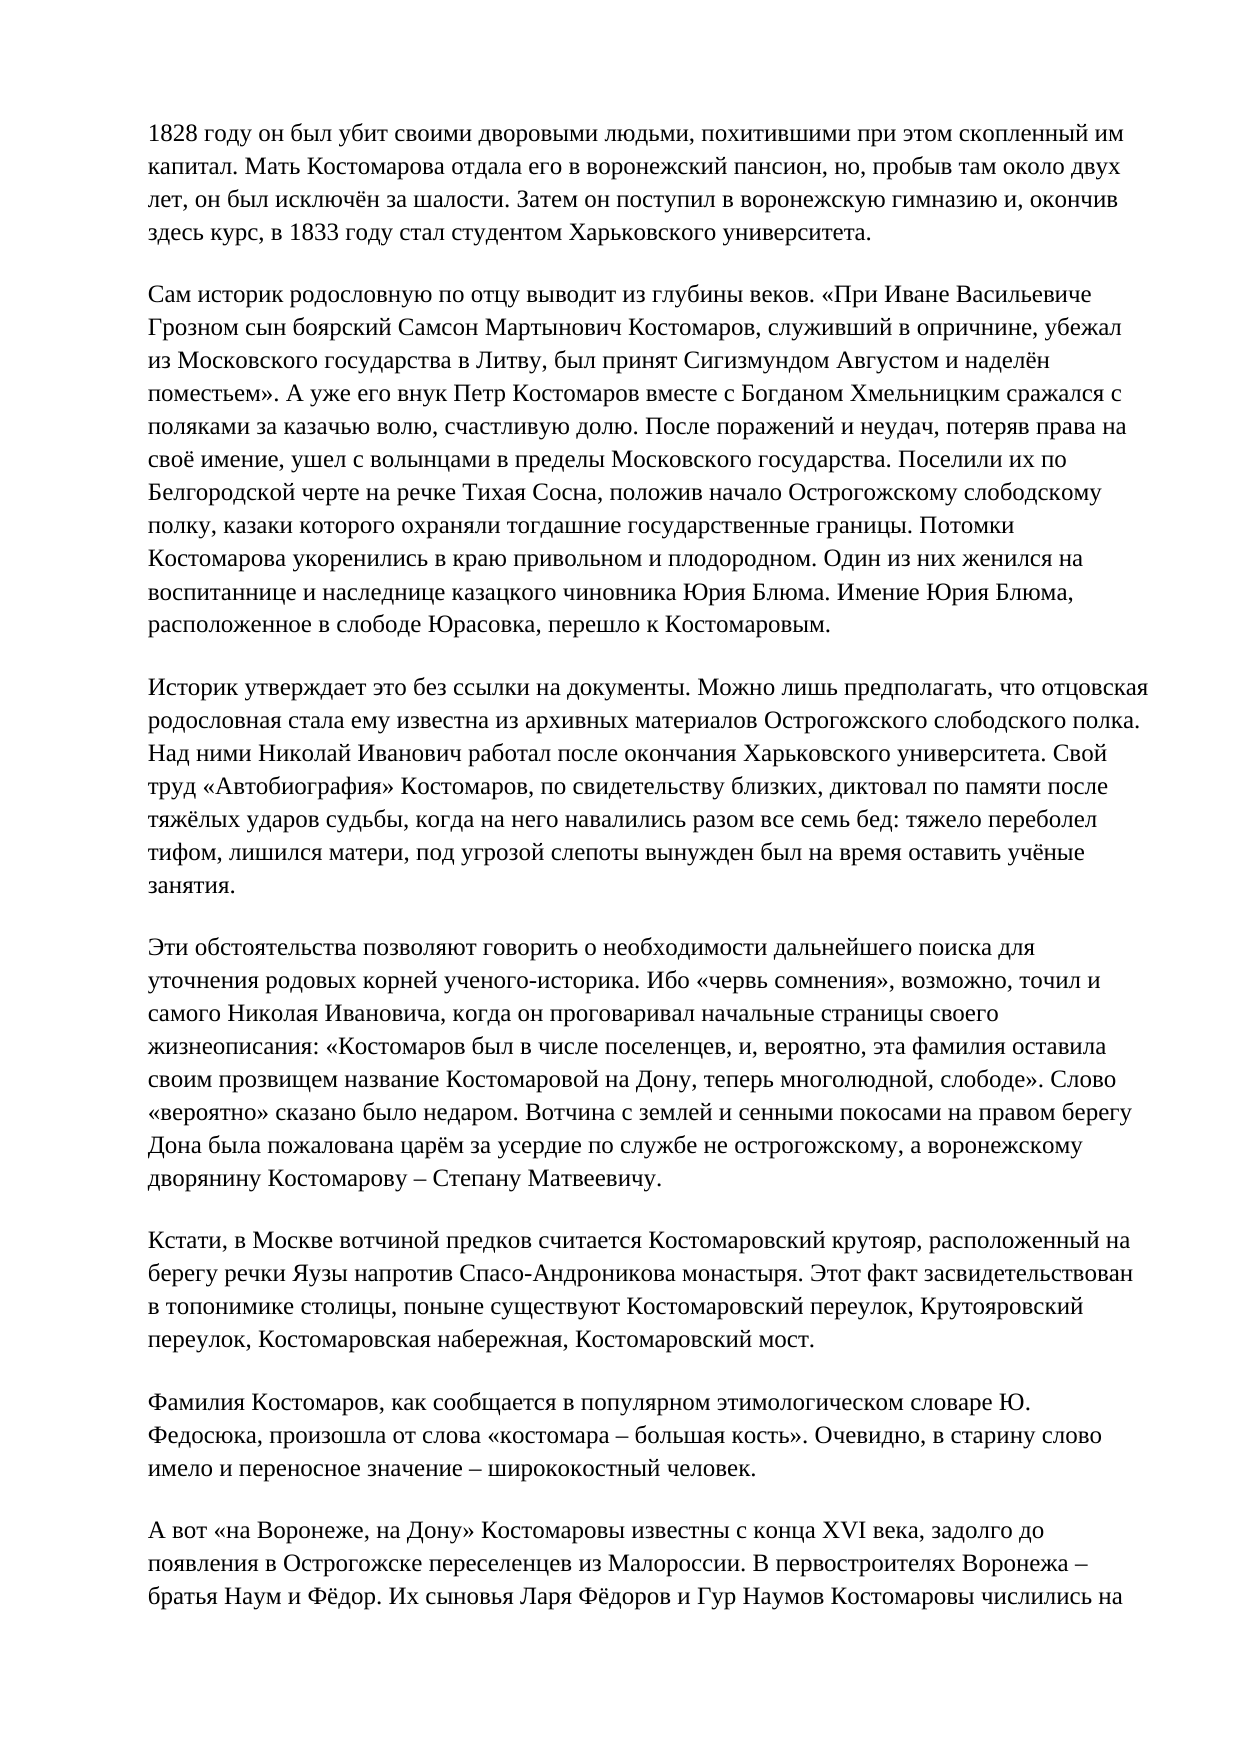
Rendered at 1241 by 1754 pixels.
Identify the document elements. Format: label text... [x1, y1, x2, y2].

text Фамилия Костомаров, как сообщается в популярном этимологическом словаре Ю. Федосюка, произошла от слова «костомара – большая кость». Очевидно, в старину слово имело и переносное значение – ширококостный человек. [148, 1387, 1152, 1481]
text Кстати, в Москве вотчиной предков считается Костомаровский крутояр, расположенный на берегу речки Яузы напротив Спасо-Андроникова монастыря. Этот факт засвидетельствован в топонимике столицы, поныне существуют Костомаровский переулок, Крутояровский переулок, Костомаровская набережная, Костомаровский мост. [148, 1225, 1152, 1353]
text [148, 1515, 1152, 1610]
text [148, 118, 1152, 246]
text Историк утверждает это без ссылки на документы. Можно лишь предполагать, что отцовская родословная стала ему известна из архивных материалов Острогожского слободского полка. Над ними Николай Иванович работал после окончания Харьковского университета. Свой труд «Автобиография» Костомаров, по свидетельству близких, диктовал по памяти после тяжёлых ударов судьбы, когда на него навалились разом все семь бед: тяжело переболел тифом, лишился матери, под угрозой слепоты вынужден был на время оставить учёные занятия. [148, 672, 1152, 899]
text Сам историк родословную по отцу выводит из глубины веков. «При Иване Васильевиче Грозном сын боярский Самсон Мартынович Костомаров, служивший в опричнине, убежал из Московского государства в Литву, был принят Сигизмундом Августом и наделён поместьем». А уже его внук Петр Костомаров вместе с Богданом Хмельницким сражался с поляками за казачью волю, счастливую долю. После поражений и неудач, потеряв права на своё имение, ушел с волынцами в пределы Московского государства. Поселили их по Белгородской черте на речке Тихая Сосна, положив начало Острогожскому слободскому полку, казаки которого охраняли тогдашние государственные границы. Потомки Костомарова укоренились в краю привольном и плодородном. Один из них женился на воспитаннице и наследнице казацкого чиновника Юрия Блюма. Имение Юрия Блюма, расположенное в слободе Юрасовка, перешло к Костомаровым. [148, 279, 1152, 638]
text Эти обстоятельства позволяют говорить о необходимости дальнейшего поиска для уточнения родовых корней ученого-историка. Ибо «червь сомнения», возможно, точил и самого Николая Ивановича, когда он проговаривал начальные страницы своего жизнеописания: «Костомаров был в числе поселенцев, и, вероятно, эта фамилия оставила своим прозвищем название Костомаровой на Дону, теперь многолюдной, слободе». Слово «вероятно» сказано было недаром. Вотчина с землей и сенными покосами на правом берегу Дона была пожалована царём за усердие по службе не острогожскому, а воронежскому дворянину Костомарову – Степану Матвеевичу. [148, 932, 1152, 1192]
